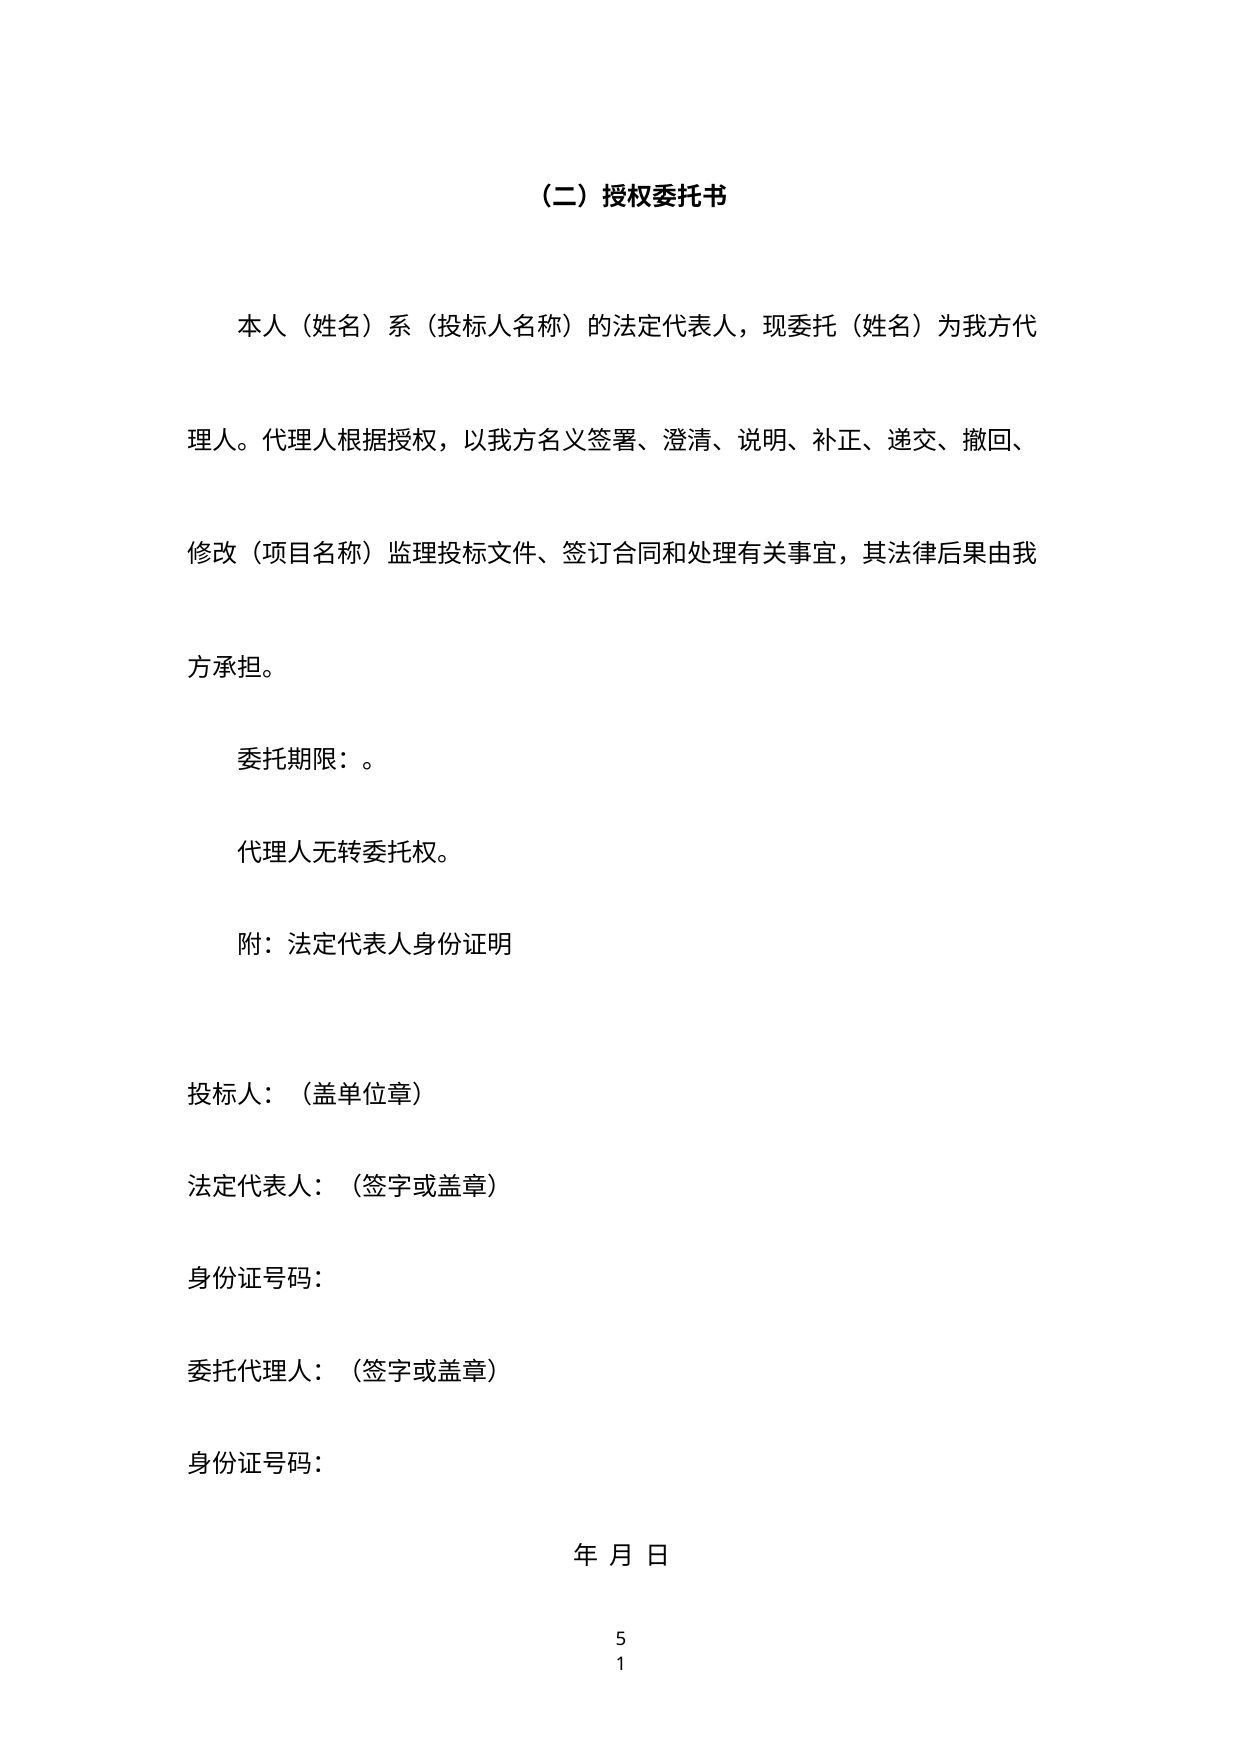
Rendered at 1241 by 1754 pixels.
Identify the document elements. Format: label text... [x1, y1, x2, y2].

text 委托期限：。 [187, 725, 1053, 790]
text 法定代表人：（签字或盖章） [187, 1152, 1053, 1217]
text 代理人无转委托权。 [187, 818, 1053, 883]
text 本人（姓名）系（投标人名称）的法定代表人，现委托（姓名）为我方代理人。代理人根据授权，以我方名义签署、澄清、说明、补正、递交、撤回、修改（项目名称）监理投标文件、签订合同和处理有关事宜，其法律后果由我方承担。 [187, 292, 1053, 698]
text 年 月 日 [187, 1521, 1053, 1586]
text 投标人：（盖单位章） [187, 1060, 1053, 1125]
text （二）授权委托书 [187, 162, 1053, 227]
text 身份证号码： [187, 1429, 1053, 1494]
text 身份证号码： [187, 1244, 1053, 1309]
text 委托代理人：（签字或盖章） [187, 1337, 1053, 1402]
text 附：法定代表人身份证明 [187, 910, 1053, 975]
